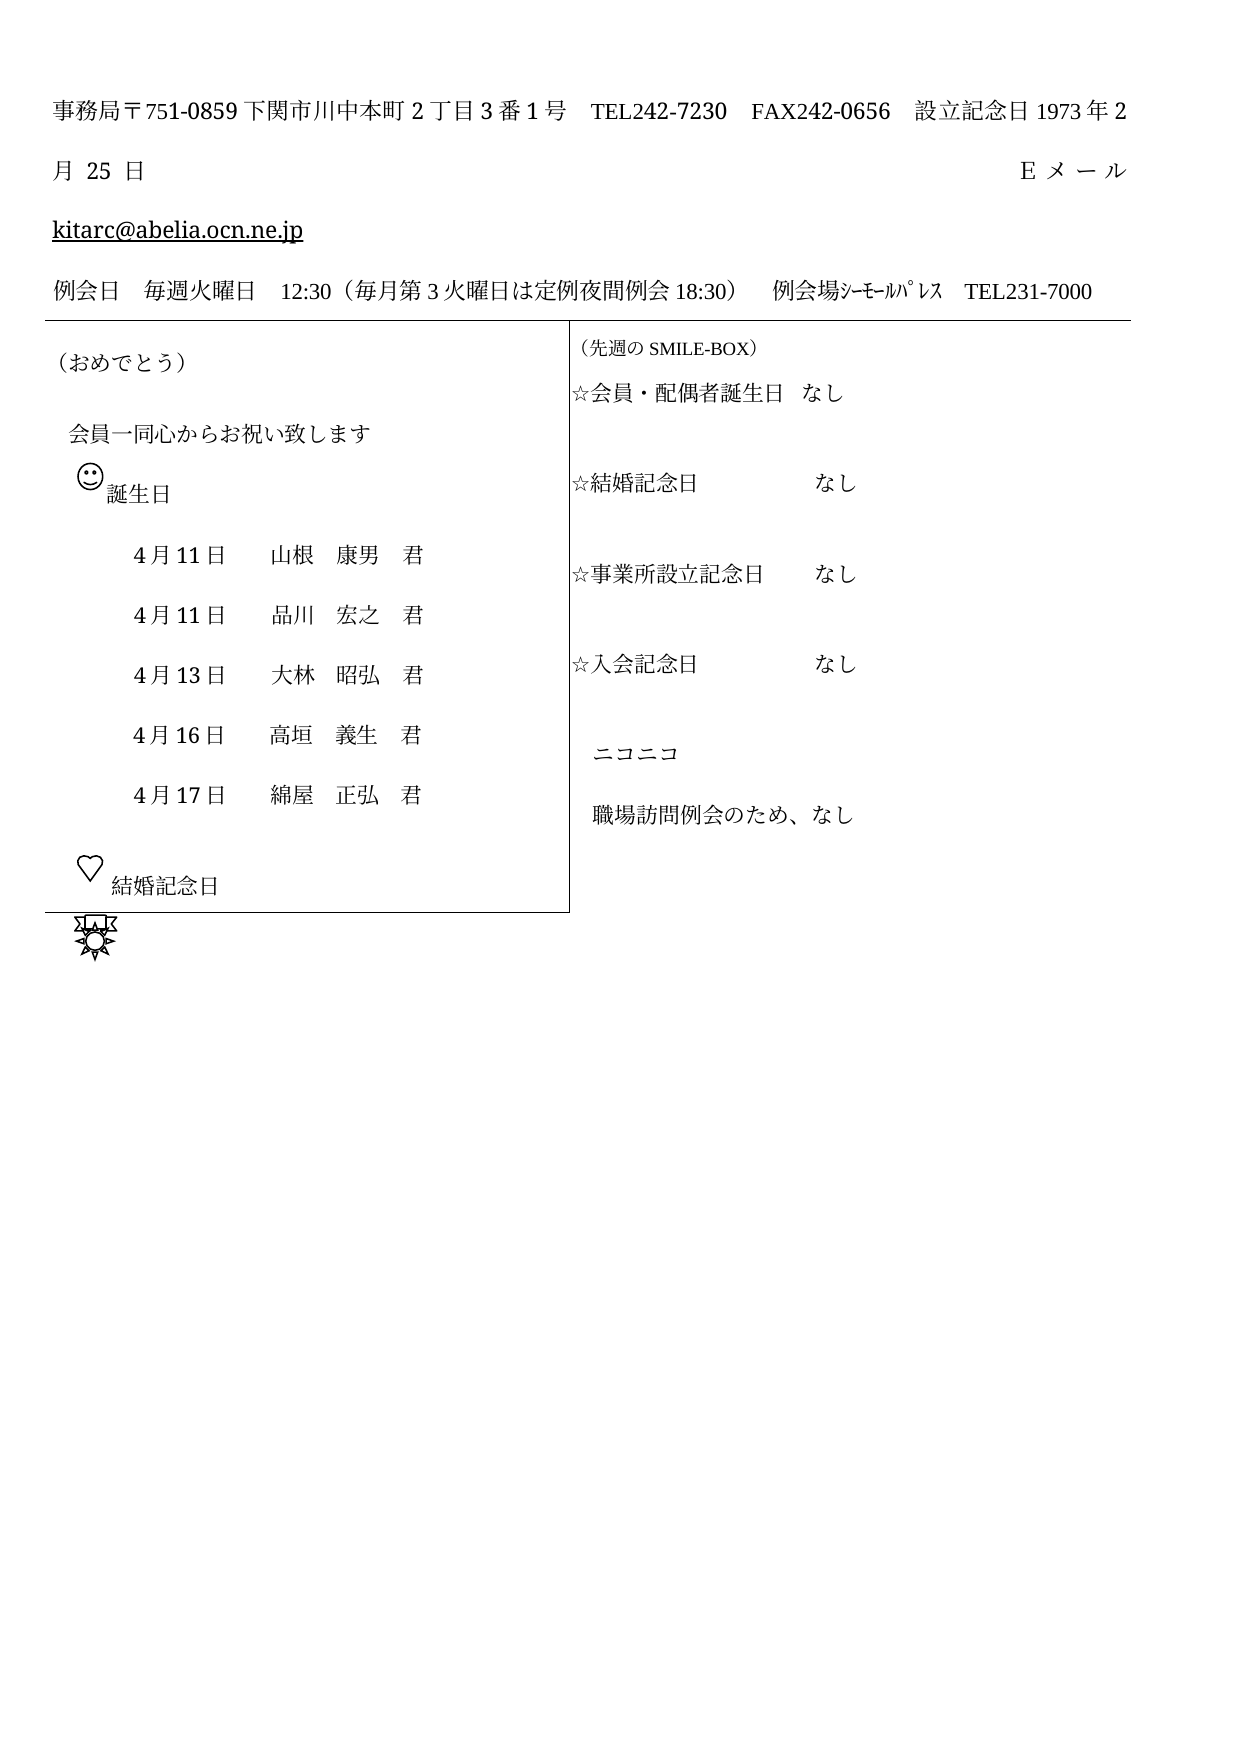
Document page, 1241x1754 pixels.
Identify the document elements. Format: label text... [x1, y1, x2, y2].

text 例会日 毎週火曜日 12:30（毎月第3火曜日は定例夜間例会18:30） 例会場ｼｰﾓｰﾙﾊﾟﾚｽ TEL231-7000 [53, 260, 1128, 320]
table_header （先週のSMILE-BOX） ☆会員・配偶者誕生日 なし ☆結婚記念日 なし ☆事業所設立記念日 なし ☆入会記念日 なし ニコニコ 職場訪問例会のため、なし [570, 321, 1131, 912]
text 事務局〒751-0859下関市川中本町2丁目3番1号 TEL242-7230 FAX242-0656 設立記念日1973年2月25日 Ｅメール kitarc@abelia.ocn.ne.jp [52, 79, 1128, 260]
table_header （おめでとう） 会員一同心からお祝い致します 誕生日 4月11日 山根 康男 君 4月11日 品川 宏之 君 4月13日 大林 昭弘 君 4月16日 高垣 義生 君 4月17日 綿屋 正弘 君 結婚記念日 4月10日 川島 浩司 君 4月13日 有馬 正 君 4月13日 大林 昭弘 君 4月15日 堀川 国彦 君 4月18日 廣井 法夫 君 事業所設立記念日 H20年4月14日 野澤 誠 君 入会記念日 R5年4月11日 品川 宏之 君 R5年4月18日 澄川 尚彦 君 [45, 321, 569, 912]
